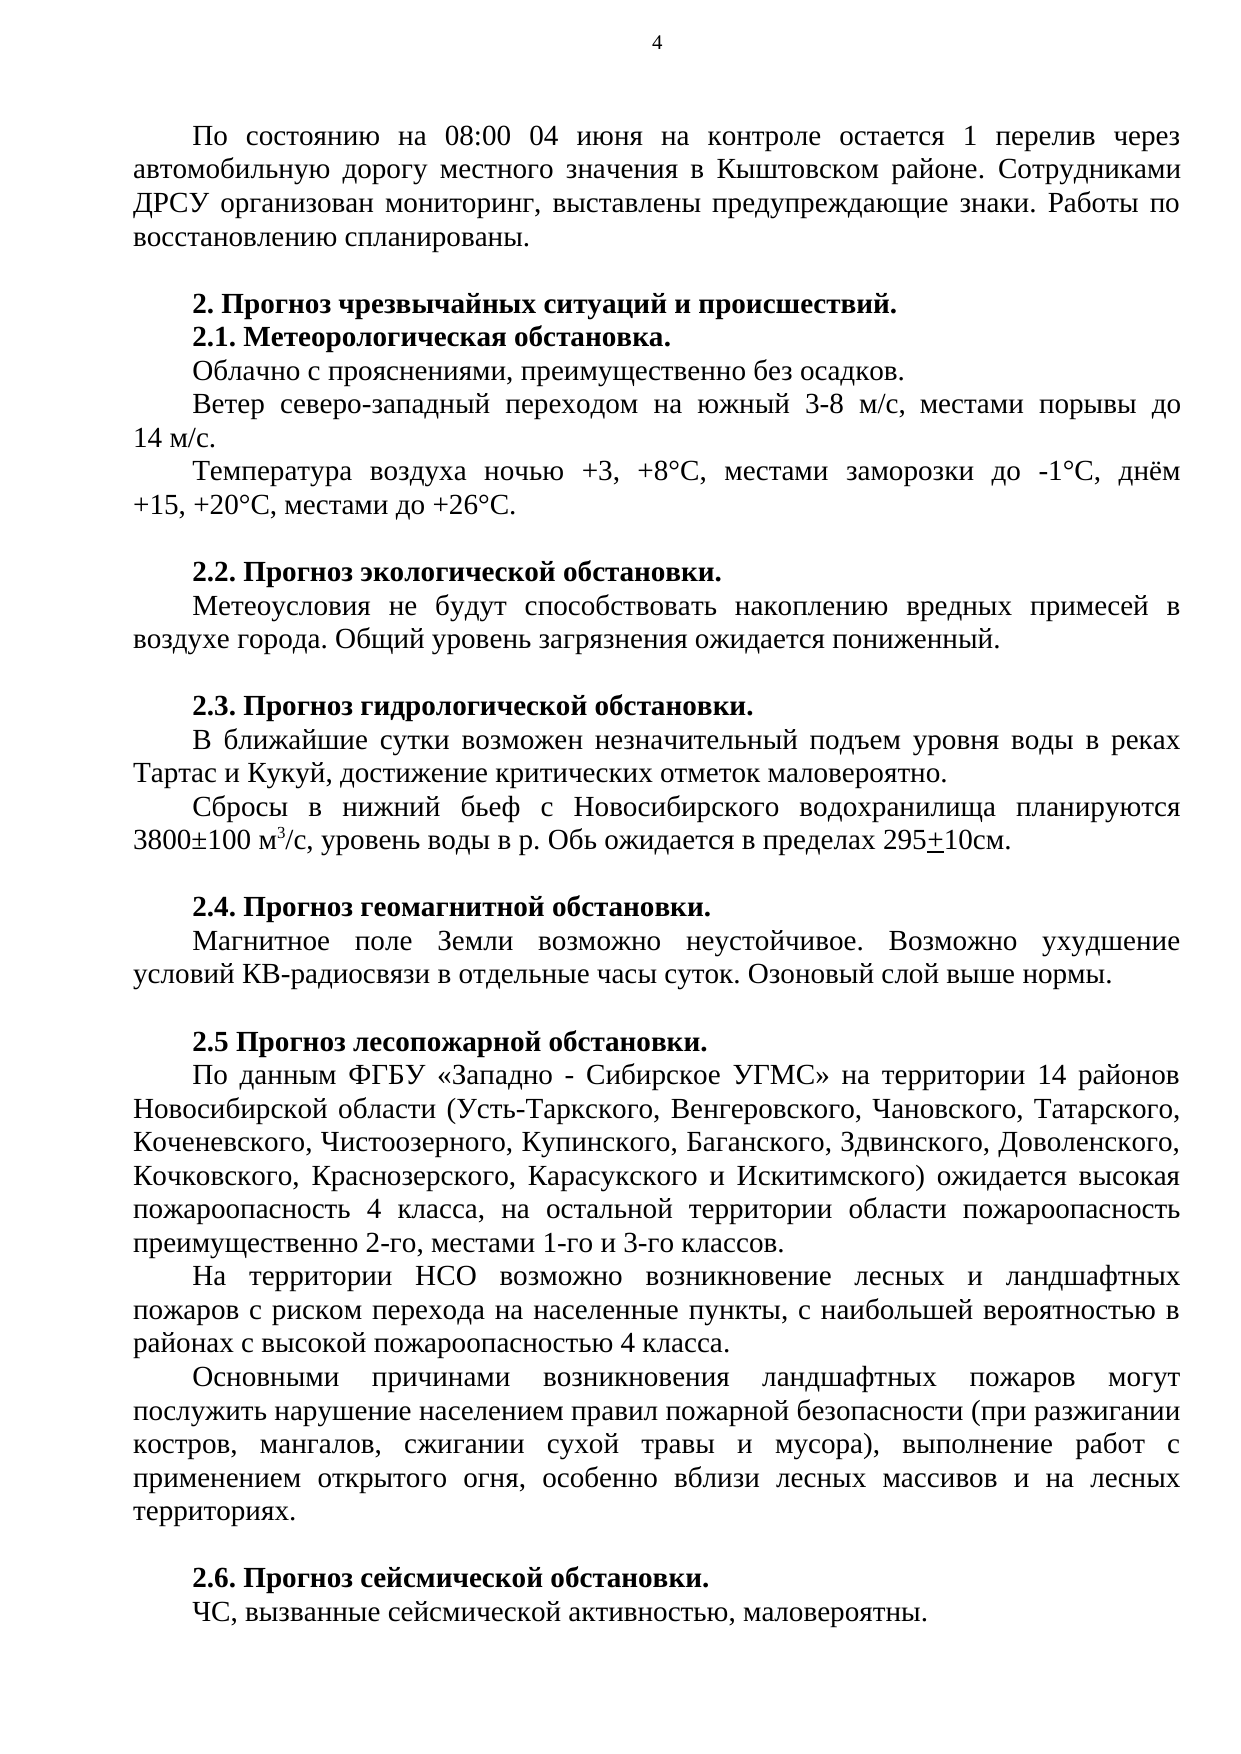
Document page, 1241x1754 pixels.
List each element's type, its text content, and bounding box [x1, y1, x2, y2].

text 2.2. Прогноз экологической обстановки. [133, 554, 1181, 588]
text Сбросы в нижний бьеф с Новосибирского водохранилища планируются 3800±100 м3/с, уровень воды в р. Обь ожидается в пределах 295+10см. [133, 789, 1181, 856]
text 2.1. Метеорологическая обстановка. [133, 319, 1181, 353]
text Облачно с прояснениями, преимущественно без осадков. [133, 353, 1181, 386]
text Основными причинами возникновения ландшафтных пожаров могут послужить нарушение населением правил пожарной безопасности (при разжигании костров, мангалов, сжигании сухой травы и мусора), выполнение работ с применением открытого огня, особенно вблизи лесных массивов и на лесных территориях. [133, 1359, 1181, 1527]
text В ближайшие сутки возможен незначительный подъем уровня воды в реках Тартас и Кукуй, достижение критических отметок маловероятно. [133, 722, 1181, 789]
text Метеоусловия не будут способствовать накоплению вредных примесей в воздухе города. Общий уровень загрязнения ожидается пониженный. [133, 588, 1181, 655]
text По данным ФГБУ «Западно - Сибирское УГМС» на территории 14 районов Новосибирской области (Усть-Таркского, Венгеровского, Чановского, Татарского, Коченевского, Чистоозерного, Купинского, Баганского, Здвинского, Доволенского, Кочковского, Краснозерского, Карасукского и Искитимского) ожидается высокая пожароопасность 4 класса, на остальной территории области пожароопасность преимущественно 2-го, местами 1-го и 3-го классов. [133, 1057, 1181, 1258]
text 2.5 Прогноз лесопожарной обстановки. [133, 1024, 1181, 1057]
text Магнитное поле Земли возможно неустойчивое. Возможно ухудшение условий КВ-радиосвязи в отдельные часы суток. Озоновый слой выше нормы. [133, 923, 1181, 990]
text На территории НСО возможно возникновение лесных и ландшафтных пожаров с риском перехода на населенные пункты, с наибольшей вероятностью в районах с высокой пожароопасностью 4 класса. [133, 1258, 1181, 1359]
text Ветер северо-западный переходом на южный 3-8 м/с, местами порывы до 14 м/с. [133, 386, 1181, 453]
text 2. Прогноз чрезвычайных ситуаций и происшествий. [133, 286, 1181, 319]
text По состоянию на 08:00 04 июня на контроле остается 1 перелив через автомобильную дорогу местного значения в Кыштовском районе. Сотрудниками ДРСУ организован мониторинг, выставлены предупреждающие знаки. Работы по восстановлению спланированы. [133, 118, 1181, 252]
text Температура воздуха ночью +3, +8°С, местами заморозки до -1°С, днём +15, +20°С, местами до +26°С. [133, 453, 1181, 521]
text ЧС, вызванные сейсмической активностью, маловероятны. [133, 1594, 1181, 1627]
text 2.6. Прогноз сейсмической обстановки. [133, 1560, 1181, 1594]
text 2.4. Прогноз геомагнитной обстановки. [133, 889, 1181, 923]
text 2.3. Прогноз гидрологической обстановки. [133, 688, 1181, 722]
